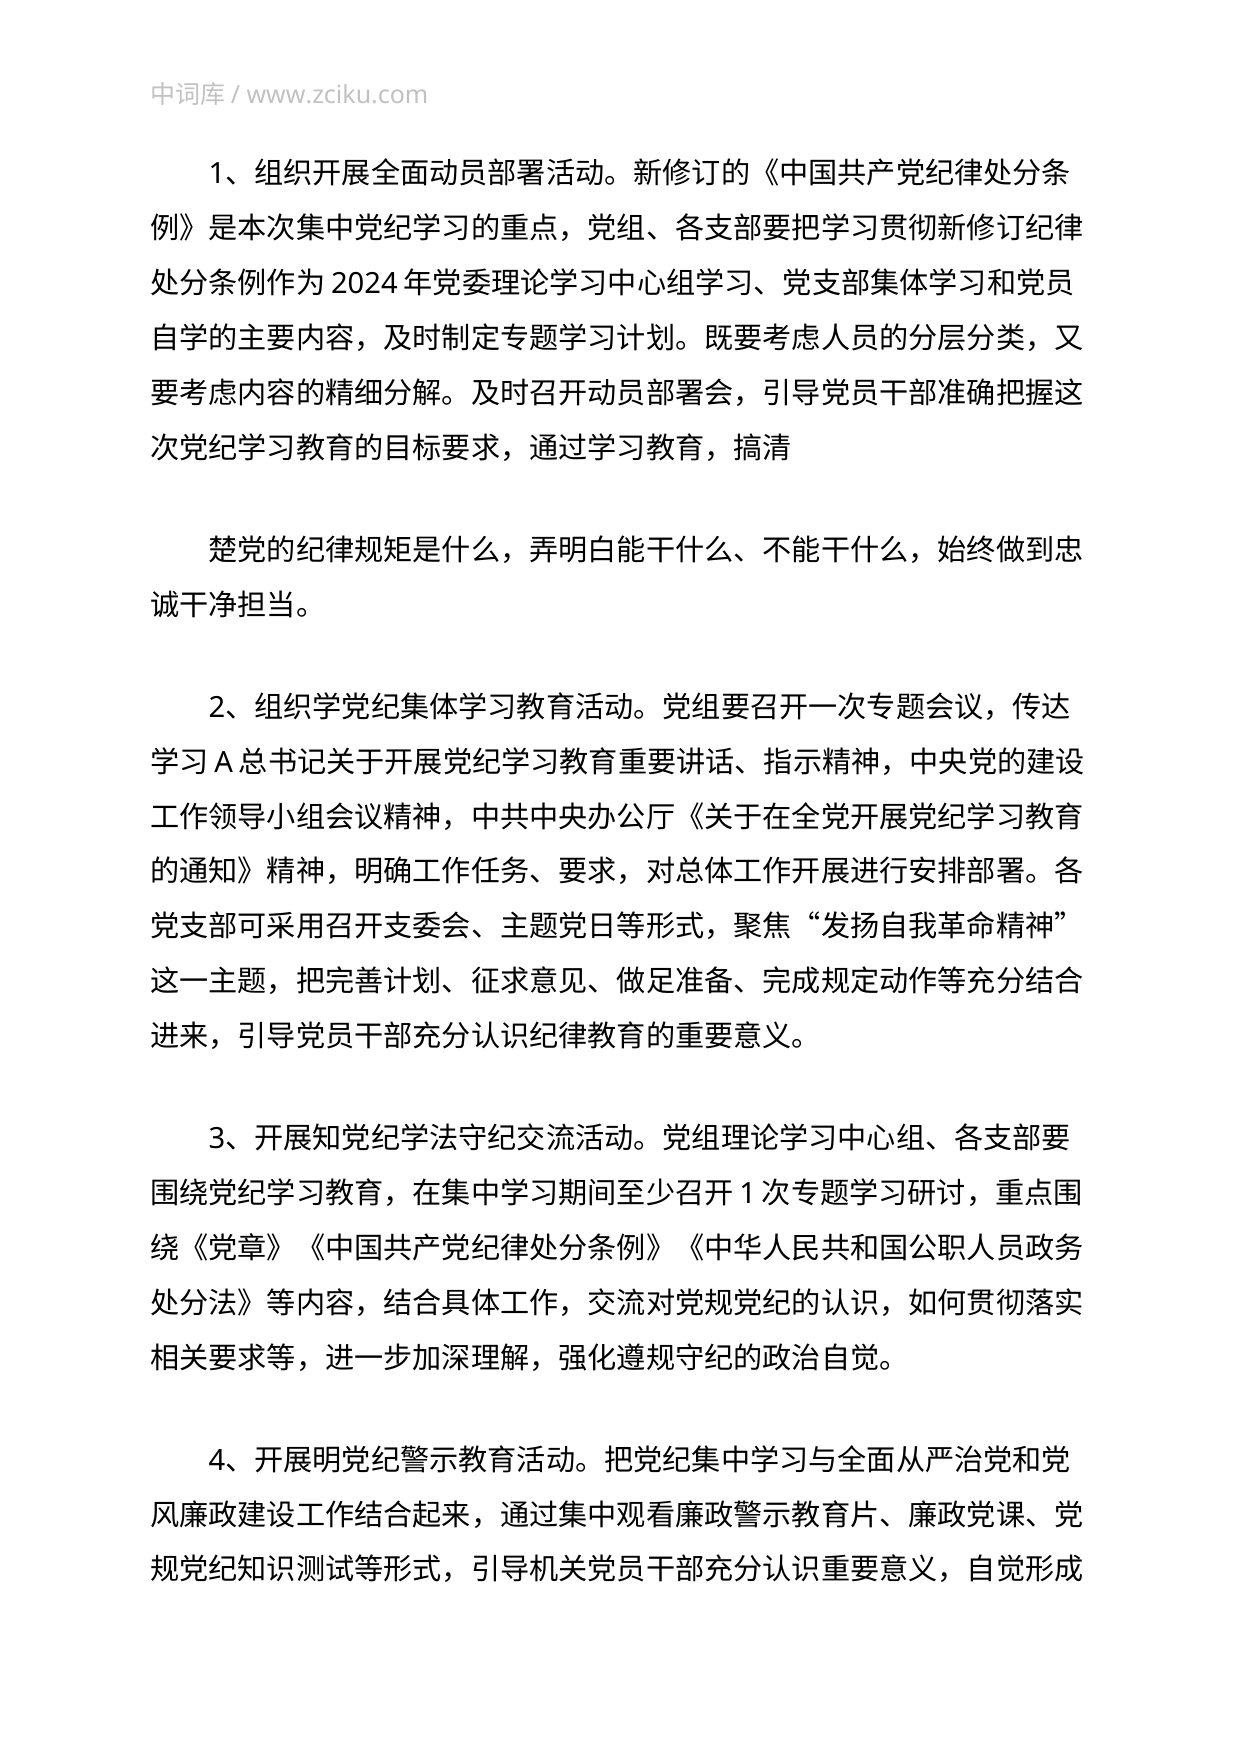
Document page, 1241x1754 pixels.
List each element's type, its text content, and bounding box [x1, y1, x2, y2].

text 1、组织开展全面动员部署活动。新修订的《中国共产党纪律处分条例》是本次集中党纪学习的重点，党组、各支部要把学习贯彻新修订纪律处分条例作为2024年党委理论学习中心组学习、党支部集体学习和党员自学的主要内容，及时制定专题学习计划。既要考虑人员的分层分类，又要考虑内容的精细分解。及时召开动员部署会，引导党员干部准确把握这次党纪学习教育的目标要求，通过学习教育，搞清 [150, 150, 1090, 467]
text 楚党的纪律规矩是什么，弄明白能干什么、不能干什么，始终做到忠诚干净担当。 [150, 526, 1090, 624]
text 2、组织学党纪集体学习教育活动。党组要召开一次专题会议，传达学习A总书记关于开展党纪学习教育重要讲话、指示精神，中央党的建设工作领导小组会议精神，中共中央办公厅《关于在全党开展党纪学习教育的通知》精神，明确工作任务、要求，对总体工作开展进行安排部署。各党支部可采用召开支委会、主题党日等形式，聚焦“发扬自我革命精神”这一主题，把完善计划、征求意见、做足准备、完成规定动作等充分结合进来，引导党员干部充分认识纪律教育的重要意义。 [150, 683, 1090, 1055]
text 3、开展知党纪学法守纪交流活动。党组理论学习中心组、各支部要围绕党纪学习教育，在集中学习期间至少召开1次专题学习研讨，重点围绕《党章》《中国共产党纪律处分条例》《中华人民共和国公职人员政务处分法》等内容，结合具体工作，交流对党规党纪的认识，如何贯彻落实相关要求等，进一步加深理解，强化遵规守纪的政治自觉。 [150, 1114, 1090, 1377]
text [150, 1436, 1090, 1588]
